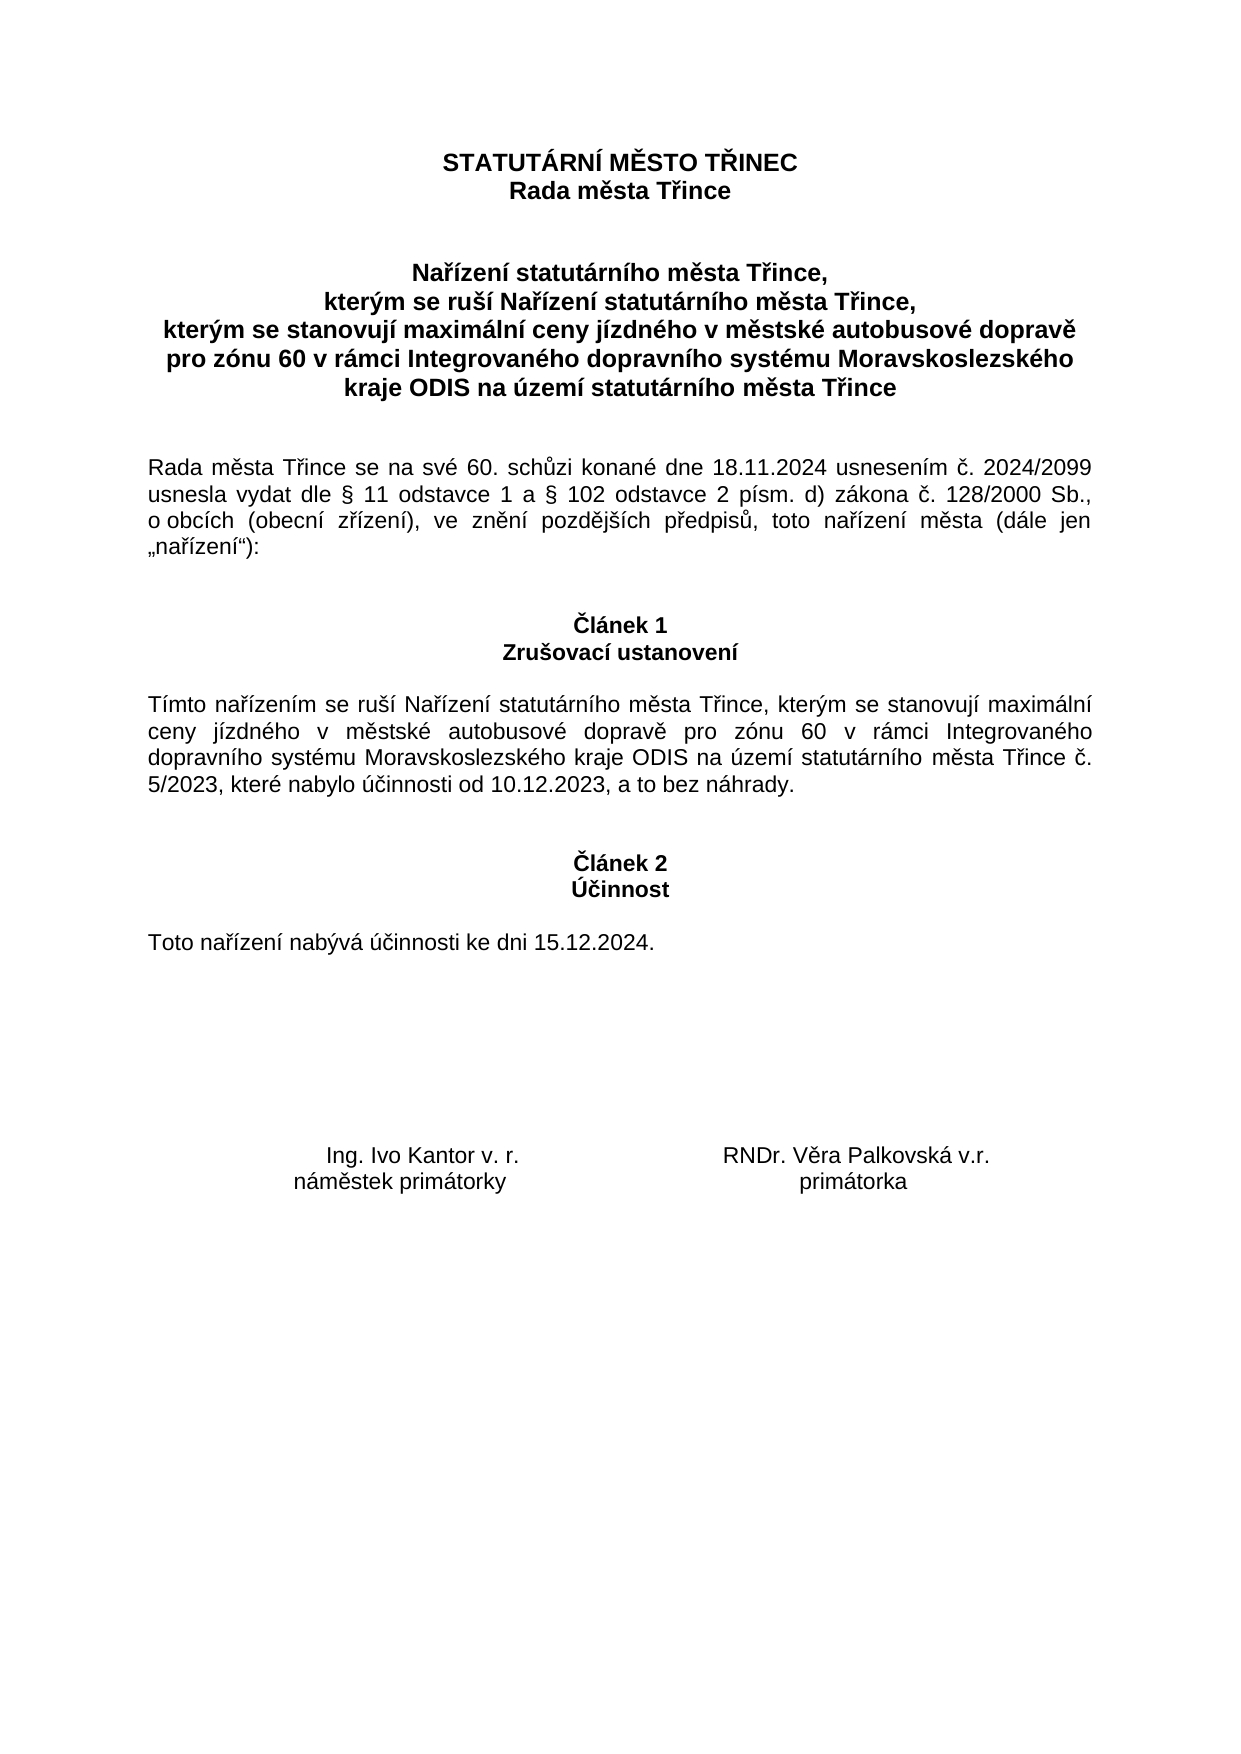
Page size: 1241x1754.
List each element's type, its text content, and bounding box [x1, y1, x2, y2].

subtitle Nařízení statutárního města Třince, [148, 258, 1093, 287]
subtitle kterým se stanovují maximální ceny jízdného v městské autobusové dopravě [148, 315, 1093, 344]
text Toto nařízení nabývá účinnosti ke dni 15.12.2024. [148, 929, 1093, 955]
text pro zónu 60 v rámci Integrovaného dopravního systému Moravskoslezského kraje ODIS na území statutárního města Třince [148, 344, 1093, 402]
subtitle Tímto nařízením se ruší Nařízení statutárního města Třince, kterým se stanovují maximální ceny jízdného v městské autobusové dopravě pro zónu 60 v rámci Integrovaného dopravního systému Moravskoslezského kraje ODIS na území statutárního města Třince č. 5/2023, které nabylo účinnosti od 10.12.2023, a to bez náhrady. [148, 691, 1093, 797]
subtitle kterým se ruší Nařízení statutárního města Třince, [148, 287, 1093, 315]
subtitle Článek 2 [148, 849, 1093, 876]
text Rada města Třince se na své 60. schůzi konané dne 18.11.2024 usnesením č. 2024/2099 usnesla vydat dle § 11 odstavce 1 a § 102 odstavce 2 písm. d) zákona č. 128/2000 Sb., o obcích (obecní zřízení), ve znění pozdějších předpisů, toto nařízení města (dále jen „nařízení“): [148, 454, 1093, 560]
text Rada města Třince [148, 176, 1093, 205]
text STATUTÁRNÍ MĚSTO TŘINEC [148, 148, 1093, 176]
text Ing. Ivo Kantor v. r. RNDr. Věra Palkovská v.r. [148, 1142, 1093, 1168]
subtitle Zrušovací ustanovení [148, 639, 1093, 665]
text Účinnost [148, 876, 1093, 902]
subtitle Článek 1 [148, 612, 1093, 639]
text náměstek primátorky primátorka [148, 1168, 1093, 1194]
